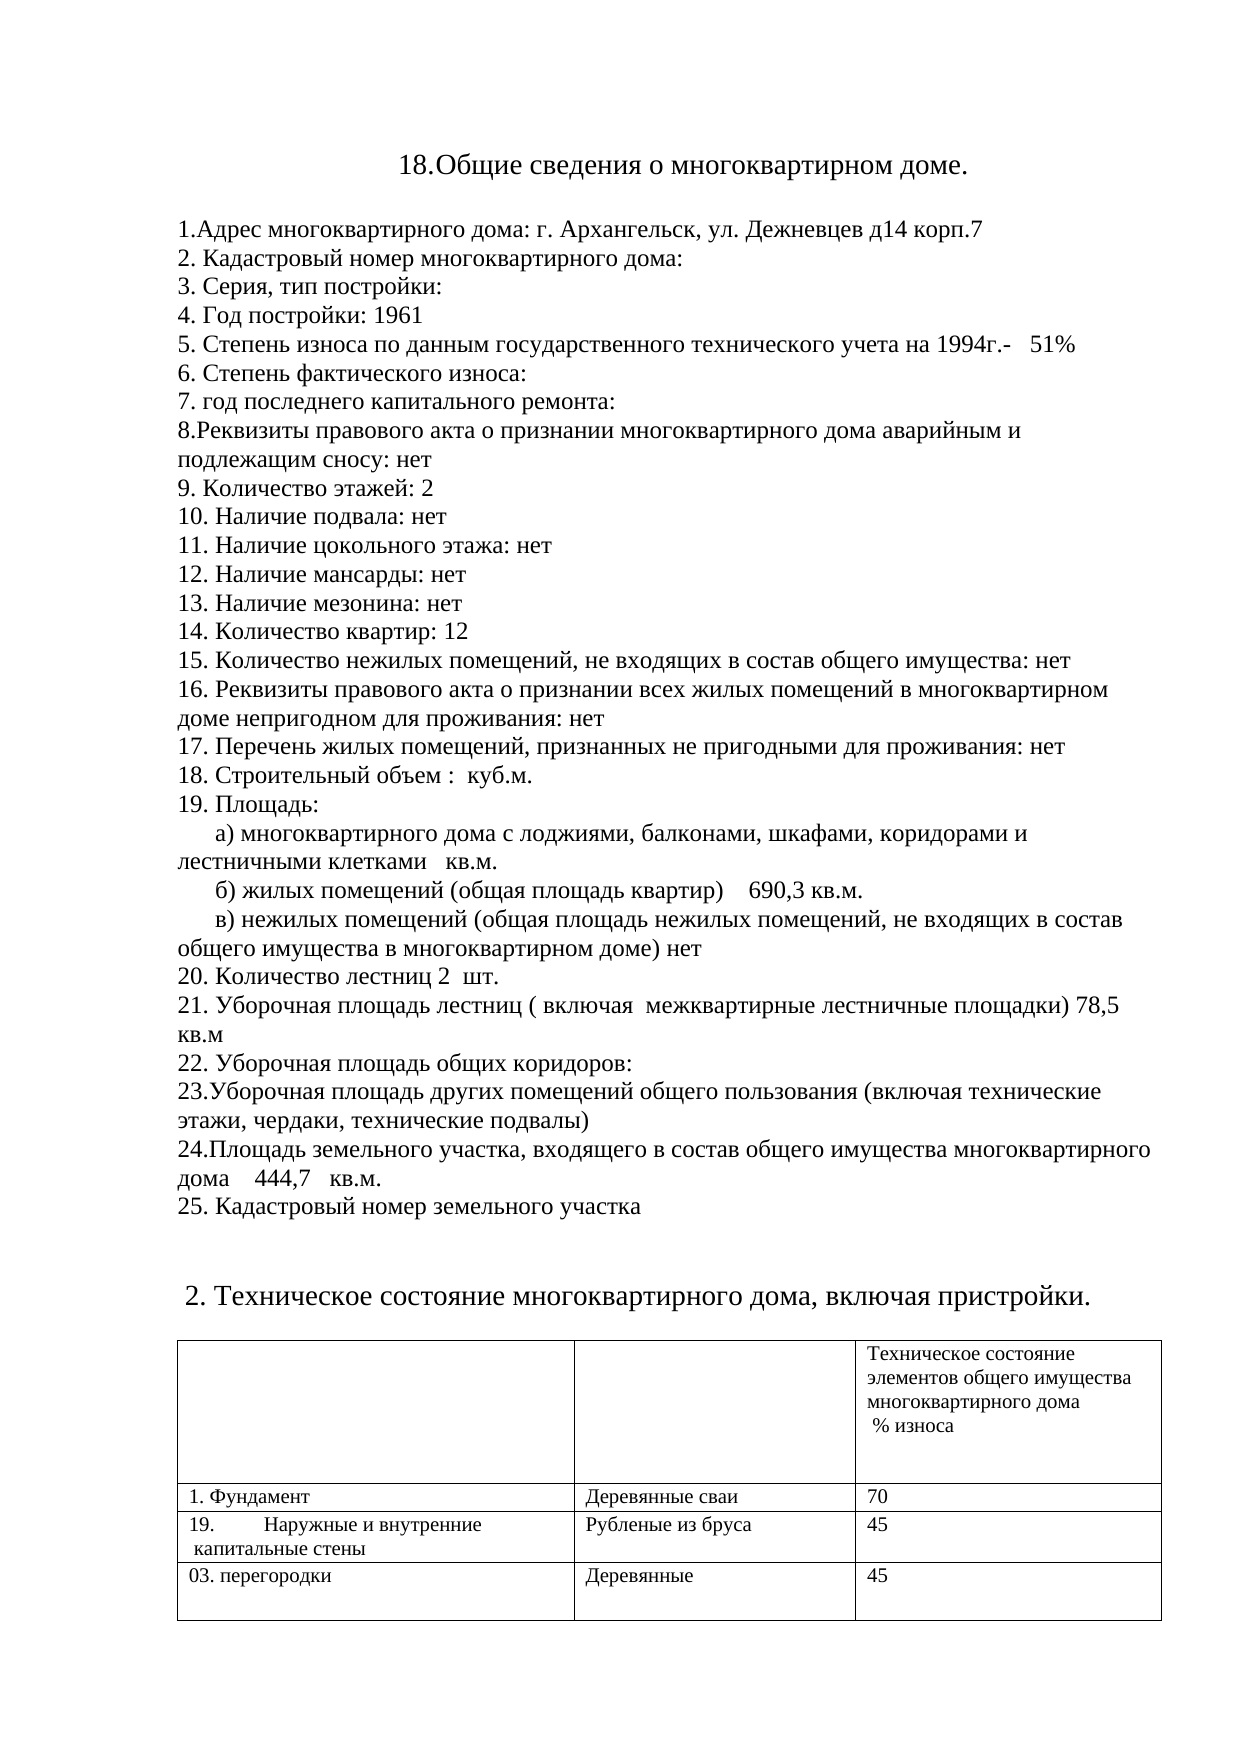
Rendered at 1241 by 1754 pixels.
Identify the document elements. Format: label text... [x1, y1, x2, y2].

text 22. Уборочная площадь общих коридоров: [177, 1048, 1152, 1076]
text 15. Количество нежилых помещений, не входящих в состав общего имущества: нет [177, 645, 1152, 674]
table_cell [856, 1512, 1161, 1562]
text 14. Количество квартир: 12 [177, 616, 1152, 645]
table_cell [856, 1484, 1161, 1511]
text 4. Год постройки: 1961 [177, 300, 1152, 329]
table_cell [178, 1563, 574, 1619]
text а) многоквартирного дома с лоджиями, балконами, шкафами, коридорами и лестничными клетками кв.м. [177, 818, 1152, 875]
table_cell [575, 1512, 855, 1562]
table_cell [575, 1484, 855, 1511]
text 11. Наличие цокольного этажа: нет [177, 530, 1152, 559]
text 21. Уборочная площадь лестниц ( включая межквартирные лестничные площадки) 78,5 кв.м [177, 990, 1152, 1048]
list Общие сведения о многоквартирном доме. [215, 147, 1152, 180]
text 16. Реквизиты правового акта о признании всех жилых помещений в многоквартирном доме непригодном для проживания: нет [177, 674, 1152, 731]
text 8.Реквизиты правового акта о признании многоквартирного дома аварийным и подлежащим сносу: нет [177, 415, 1152, 473]
text 18. Строительный объем : куб.м. [177, 760, 1152, 789]
text 24.Площадь земельного участка, входящего в состав общего имущества многоквартирного дома 444,7 кв.м. [177, 1134, 1152, 1191]
text 1.Адрес многоквартирного дома: г. Архангельск, ул. Дежневцев д14 корп.7 [177, 214, 1152, 243]
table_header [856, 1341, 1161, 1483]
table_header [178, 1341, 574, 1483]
text 2. Кадастровый номер многоквартирного дома: [177, 243, 1152, 271]
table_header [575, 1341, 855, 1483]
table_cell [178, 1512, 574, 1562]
text б) жилых помещений (общая площадь квартир) 690,3 кв.м. [177, 875, 1152, 904]
text 6. Степень фактического износа: [177, 358, 1152, 386]
text 20. Количество лестниц 2 шт. [177, 961, 1152, 990]
text 2. Техническое состояние многоквартирного дома, включая пристройки. [177, 1278, 1152, 1311]
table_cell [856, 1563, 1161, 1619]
text в) нежилых помещений (общая площадь нежилых помещений, не входящих в состав общего имущества в многоквартирном доме) нет [177, 904, 1152, 961]
text 12. Наличие мансарды: нет [177, 559, 1152, 588]
text 9. Количество этажей: 2 [177, 473, 1152, 501]
text 23.Уборочная площадь других помещений общего пользования (включая технические этажи, чердаки, технические подвалы) [177, 1076, 1152, 1134]
text 17. Перечень жилых помещений, признанных не пригодными для проживания: нет [177, 731, 1152, 760]
text 7. год последнего капитального ремонта: [177, 386, 1152, 415]
text 5. Степень износа по данным государственного технического учета на 1994г.- 51% [177, 329, 1152, 358]
text 13. Наличие мезонина: нет [177, 588, 1152, 616]
text 3. Серия, тип постройки: [177, 271, 1152, 300]
text 10. Наличие подвала: нет [177, 501, 1152, 530]
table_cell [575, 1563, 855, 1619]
text 25. Кадастровый номер земельного участка [177, 1191, 1152, 1220]
text 19. Площадь: [177, 789, 1152, 818]
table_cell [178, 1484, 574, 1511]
